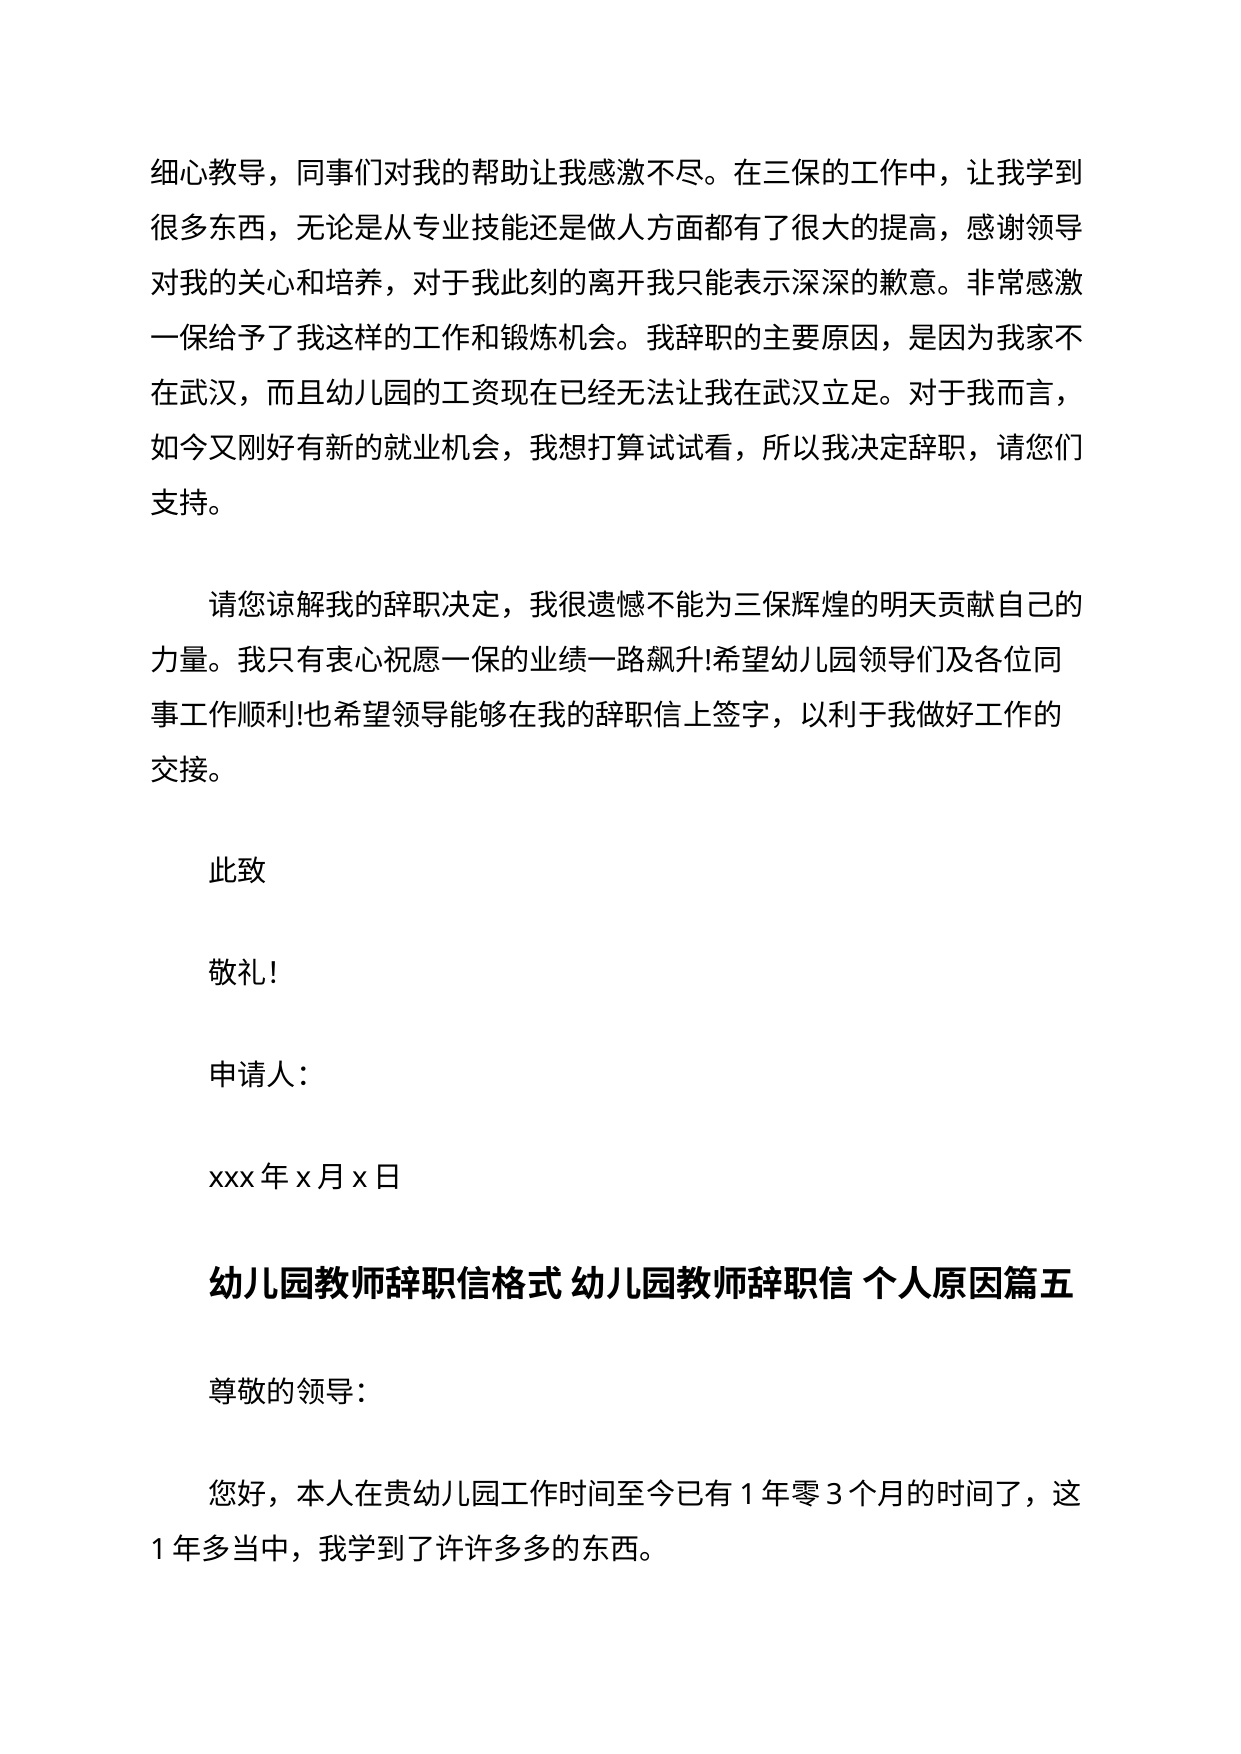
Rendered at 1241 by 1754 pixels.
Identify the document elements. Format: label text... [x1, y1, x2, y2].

text 敬礼！ [150, 949, 1090, 992]
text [150, 150, 1090, 522]
text xxx年x月x日 [150, 1153, 1090, 1196]
text 尊敬的领导： [150, 1368, 1090, 1411]
text 幼儿园教师辞职信格式 幼儿园教师辞职信 个人原因篇五 [150, 1255, 1090, 1306]
text 请您谅解我的辞职决定，我很遗憾不能为三保辉煌的明天贡献自己的力量。我只有衷心祝愿一保的业绩一路飙升!希望幼儿园领导们及各位同事工作顺利!也希望领导能够在我的辞职信上签字，以利于我做好工作的交接。 [150, 581, 1090, 788]
text 申请人： [150, 1051, 1090, 1094]
text 此致 [150, 848, 1090, 890]
text 您好，本人在贵幼儿园工作时间至今已有1年零3个月的时间了，这1年多当中，我学到了许许多多的东西。 [150, 1470, 1090, 1568]
